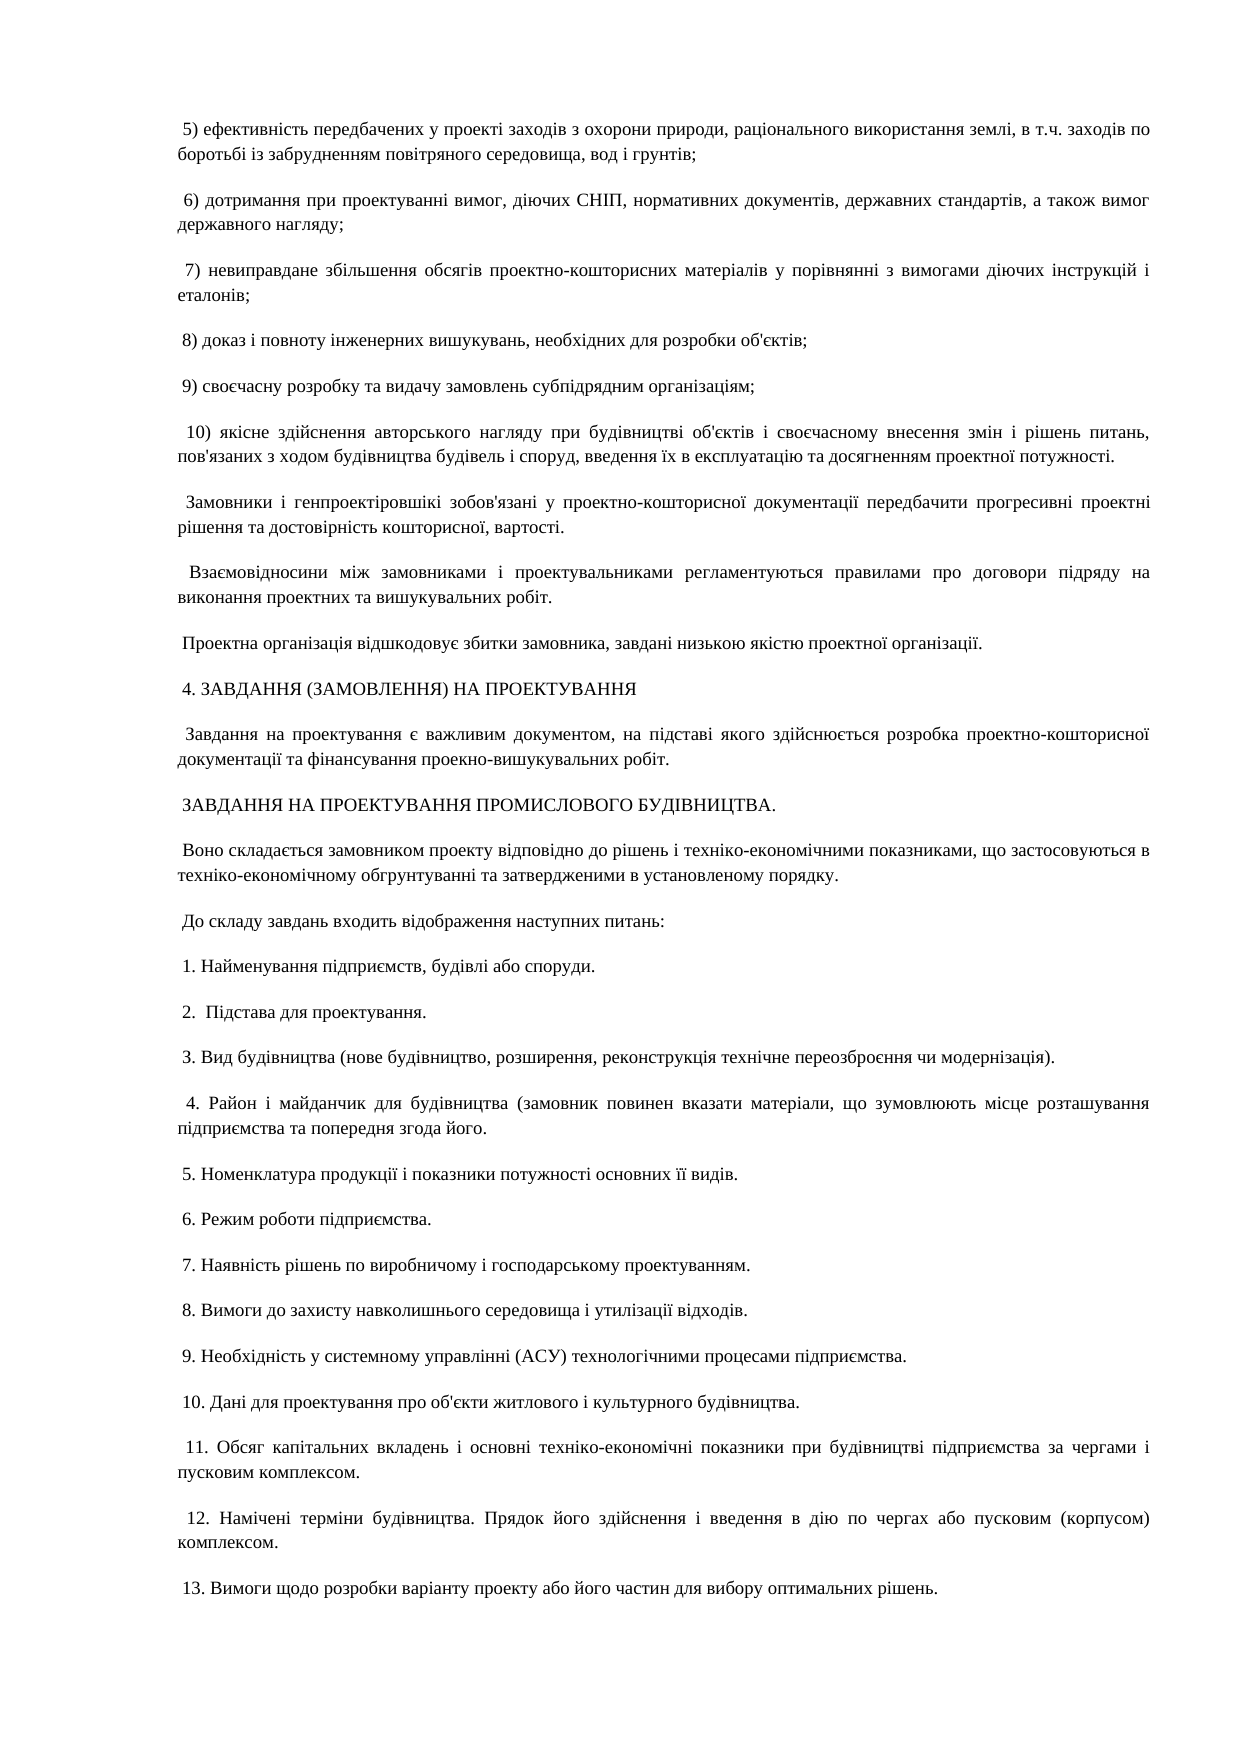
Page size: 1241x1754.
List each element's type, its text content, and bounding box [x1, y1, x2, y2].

text Воно складається замовником проекту відповідно до рішень і техніко-економічними показниками, що застосовуються в техніко-економічному обгрунтуванні та затвердженими в установленому порядку. [177, 839, 1152, 886]
text Проектна організація відшкодовує збитки замовника, завдані низькою якістю проектної організації. [177, 632, 1152, 653]
text 8. Вимоги до захисту навколишнього середовища і утилізації відходів. [177, 1299, 1152, 1321]
text 11. Обсяг капітальних вкладень і основні техніко-економічні показники при будівництві підприємства за чергами і пусковим комплексом. [177, 1436, 1152, 1483]
text Взаємовідносини між замовниками і проектувальниками регламентуються правилами про договори підряду на виконання проектних та вишукувальних робіт. [177, 561, 1152, 608]
text 2. Підстава для проектування. [177, 1001, 1152, 1022]
text 13. Вимоги щодо розробки варіанту проекту або його частин для вибору оптимальних рішень. [177, 1577, 1152, 1599]
text З. Вид будівництва (нове будівництво, розширення, реконструкція технічне переозброєння чи модернізація). [177, 1046, 1152, 1068]
text 4. Район і майданчик для будівництва (замовник повинен вказати матеріали, що зумовлюють місце розташування підприємства та попередня згода його. [177, 1092, 1152, 1138]
text 7. Наявність рішень по виробничому і господарському проектуванням. [177, 1254, 1152, 1275]
text ЗАВДАННЯ НА ПРОЕКТУВАННЯ ПРОМИСЛОВОГО БУДІВНИЦТВА. [177, 793, 1152, 815]
text Завдання на проектування є важливим документом, на підставі якого здійснюється розробка проектно-кошторисної документації та фінансування проекно-вишукувальних робіт. [177, 723, 1152, 769]
text 12. Намічені терміни будівництва. Прядок його здійснення і введення в дію по чергах або пусковим (корпусом) комплексом. [177, 1507, 1152, 1553]
text 8) доказ і повноту інженерних вишукувань, необхідних для розробки об'єктів; [177, 329, 1152, 351]
text До складу завдань входить відображення наступних питань: [177, 909, 1152, 931]
text 5) ефективність передбачених у проекті заходів з охорони природи, раціонального використання землі, в т.ч. заходів по боротьбі із забрудненням повітряного середовища, вод і грунтів; [177, 118, 1152, 164]
text 6. Режим роботи підприємства. [177, 1208, 1152, 1230]
text 9. Необхідність у системному управлінні (АСУ) технологічними процесами підприємства. [177, 1345, 1152, 1367]
text 9) своєчасну розробку та видачу замовлень субпідрядним організаціям; [177, 375, 1152, 397]
text 10. Дані для проектування про об'єкти житлового і культурного будівництва. [177, 1391, 1152, 1412]
text 1. Найменування підприємств, будівлі або споруди. [177, 955, 1152, 977]
text Замовники і генпроектіровшікі зобов'язані у проектно-кошторисної документації передбачити прогресивні проектні рішення та достовірність кошторисної, вартості. [177, 491, 1152, 537]
text 4. ЗАВДАННЯ (ЗАМОВЛЕННЯ) НА ПРОЕКТУВАННЯ [177, 677, 1152, 699]
text 6) дотримання при проектуванні вимог, діючих СНІП, нормативних документів, державних стандартів, а також вимог державного нагляду; [177, 188, 1152, 235]
text 10) якісне здійснення авторського нагляду при будівництві об'єктів і своєчасному внесення змін і рішень питань, пов'язаних з ходом будівництва будівель і споруд, введення їх в експлуатацію та досягненням проектної потужності. [177, 421, 1152, 467]
text 5. Номенклатура продукції і показники потужності основних її видів. [177, 1162, 1152, 1184]
text 7) невиправдане збільшення обсягів проектно-кошторисних матеріалів у порівнянні з вимогами діючих інструкцій і еталонів; [177, 259, 1152, 305]
